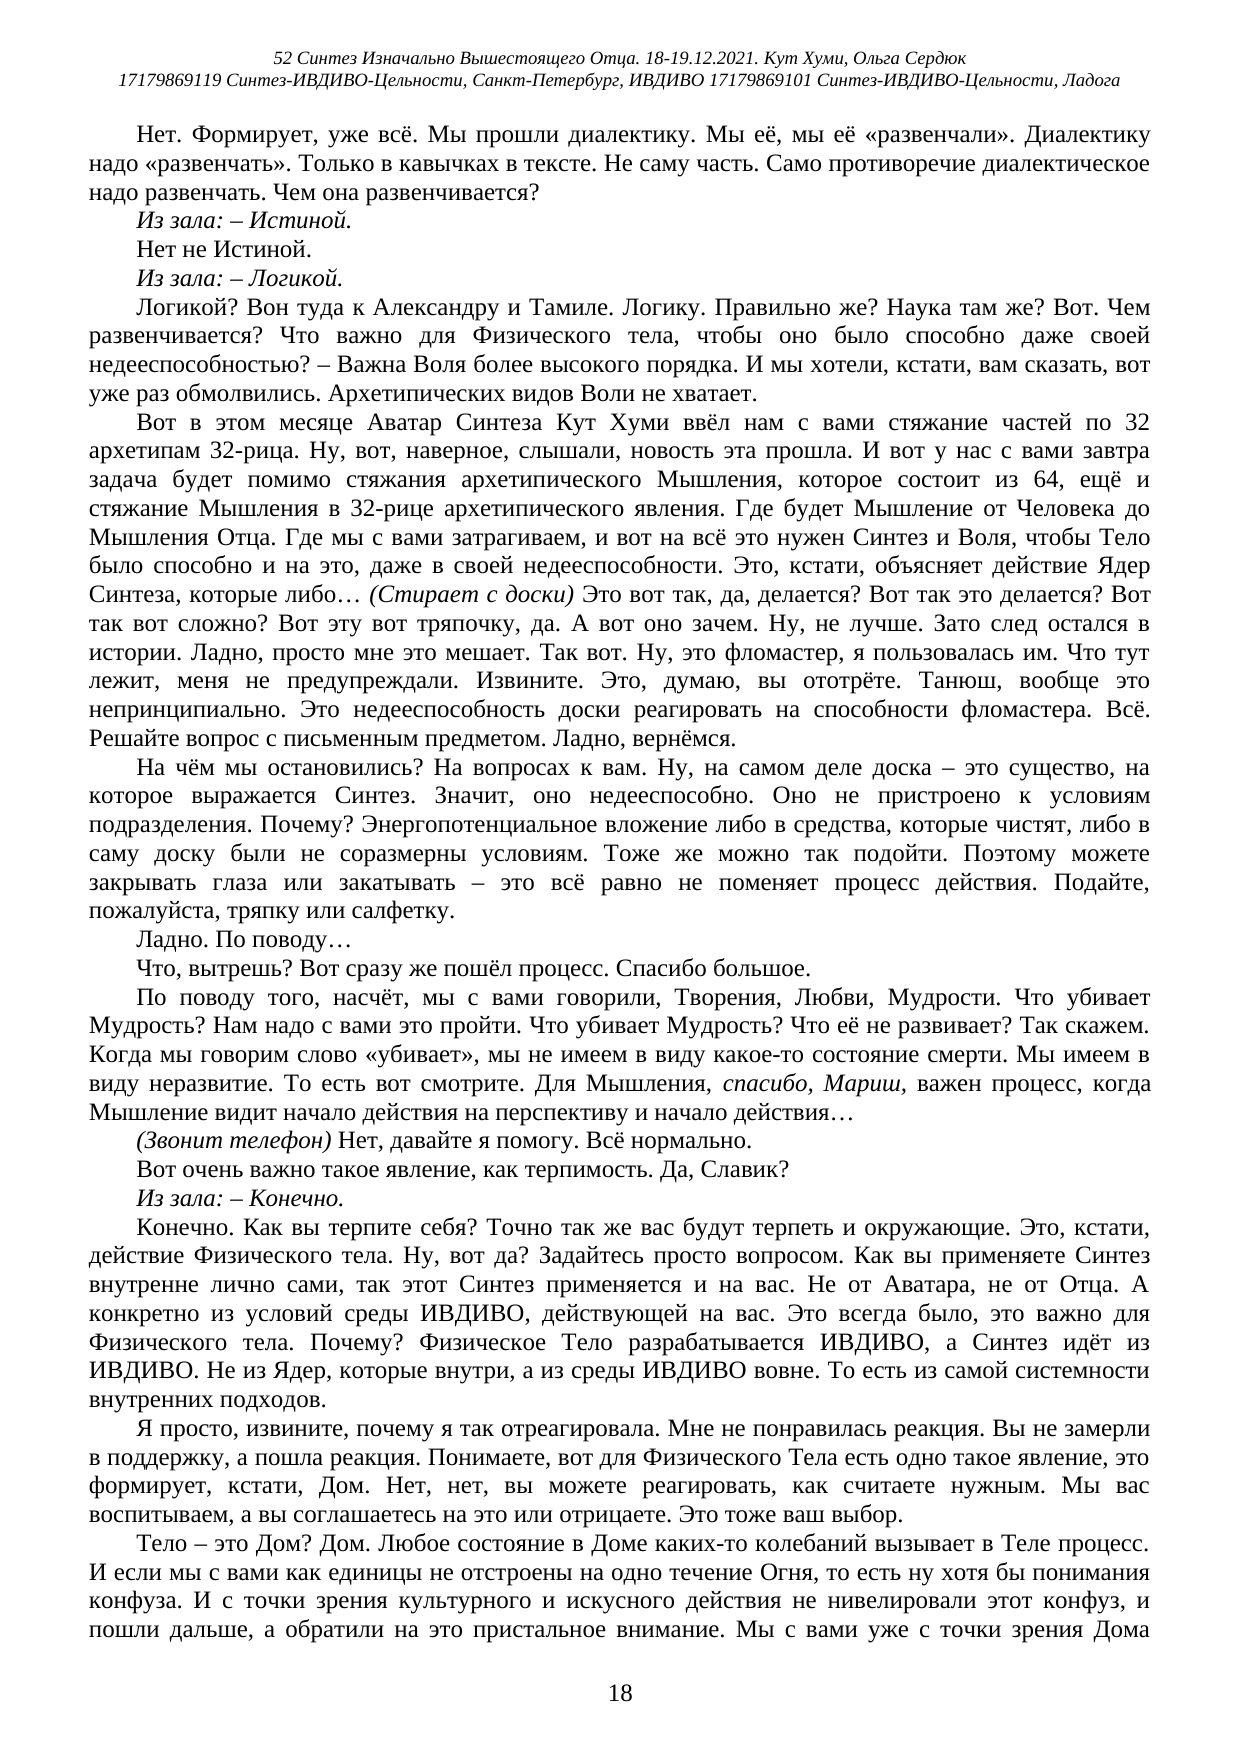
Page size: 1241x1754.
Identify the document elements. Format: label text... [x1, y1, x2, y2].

text По поводу того, насчёт, мы с вами говорили, Творения, Любви, Мудрости. Что убивает Мудрость? Нам надо с вами это пройти. Что убивает Мудрость? Что её не развивает? Так скажем. Когда мы говорим слово «убивает», мы не имеем в виду какое-то состояние смерти. Мы имеем в виду неразвитие. То есть вот смотрите. Для Мышления, спасибо, Мариш, важен процесс, когда Мышление видит начало действия на перспективу и начало действия… [89, 982, 1152, 1125]
text Из зала: – Истиной. [89, 205, 1152, 234]
text Нет. Формирует, уже всё. Мы прошли диалектику. Мы её, мы её «развенчали». Диалектику надо «развенчать». Только в кавычках в тексте. Не саму часть. Само противоречие диалектическое надо развенчать. Чем она развенчивается? [89, 119, 1152, 205]
text Вот очень важно такое явление, как терпимость. Да, Славик? [89, 1154, 1152, 1183]
text Из зала: – Конечно. [89, 1183, 1152, 1212]
text Из зала: – Логикой. [89, 263, 1152, 292]
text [89, 1528, 1152, 1643]
text Я просто, извините, почему я так отреагировала. Мне не понравилась реакция. Вы не замерли в поддержку, а пошла реакция. Понимаете, вот для Физического Тела есть одно такое явление, это формирует, кстати, Дом. Нет, нет, вы можете реагировать, как считаете нужным. Мы вас воспитываем, а вы соглашаетесь на это или отрицаете. Это тоже ваш выбор. [89, 1413, 1152, 1528]
text На чём мы остановились? На вопросах к вам. Ну, на самом деле доска – это существо, на которое выражается Синтез. Значит, оно недееспособно. Оно не пристроено к условиям подразделения. Почему? Энергопотенциальное вложение либо в средства, которые чистят, либо в саму доску были не соразмерны условиям. Тоже же можно так подойти. Поэтому можете закрывать глаза или закатывать – это всё равно не поменяет процесс действия. Подайте, пожалуйста, тряпку или салфетку. [89, 752, 1152, 924]
text Ладно. По поводу… [89, 924, 1152, 953]
text Нет не Истиной. [89, 234, 1152, 263]
text Логикой? Вон туда к Александру и Тамиле. Логику. Правильно же? Наука там же? Вот. Чем развенчивается? Что важно для Физического тела, чтобы оно было способно даже своей недееспособностью? – Важна Воля более высокого порядка. И мы хотели, кстати, вам сказать, вот уже раз обмолвились. Архетипических видов Воли не хватает. [89, 292, 1152, 407]
text Вот в этом месяце Аватар Синтеза Кут Хуми ввёл нам с вами стяжание частей по 32 архетипам 32-рица. Ну, вот, наверное, слышали, новость эта прошла. И вот у нас с вами завтра задача будет помимо стяжания архетипического Мышления, которое состоит из 64, ещё и стяжание Мышления в 32-рице архетипического явления. Где будет Мышление от Человека до Мышления Отца. Где мы с вами затрагиваем, и вот на всё это нужен Синтез и Воля, чтобы Тело было способно и на это, даже в своей недееспособности. Это, кстати, объясняет действие Ядер Синтеза, которые либо… (Стирает с доски) Это вот так, да, делается? Вот так это делается? Вот так вот сложно? Вот эту вот тряпочку, да. А вот оно зачем. Ну, не лучше. Зато след остался в истории. Ладно, просто мне это мешает. Так вот. Ну, это фломастер, я пользовалась им. Что тут лежит, меня не предупреждали. Извините. Это, думаю, вы ототрёте. Танюш, вообще это непринципиально. Это недееспособность доски реагировать на способности фломастера. Всё. Решайте вопрос с письменным предметом. Ладно, вернёмся. [89, 407, 1152, 752]
text (Звонит телефон) Нет, давайте я помогу. Всё нормально. [89, 1125, 1152, 1154]
text Конечно. Как вы терпите себя? Точно так же вас будут терпеть и окружающие. Это, кстати, действие Физического тела. Ну, вот да? Задайтесь просто вопросом. Как вы применяете Синтез внутренне лично сами, так этот Синтез применяется и на вас. Не от Аватара, не от Отца. А конкретно из условий среды ИВДИВО, действующей на вас. Это всегда было, это важно для Физического тела. Почему? Физическое Тело разрабатывается ИВДИВО, а Синтез идёт из ИВДИВО. Не из Ядер, которые внутри, а из среды ИВДИВО вовне. То есть из самой системности внутренних подходов. [89, 1212, 1152, 1413]
text Что, вытрешь? Вот сразу же пошёл процесс. Спасибо большое. [89, 953, 1152, 982]
